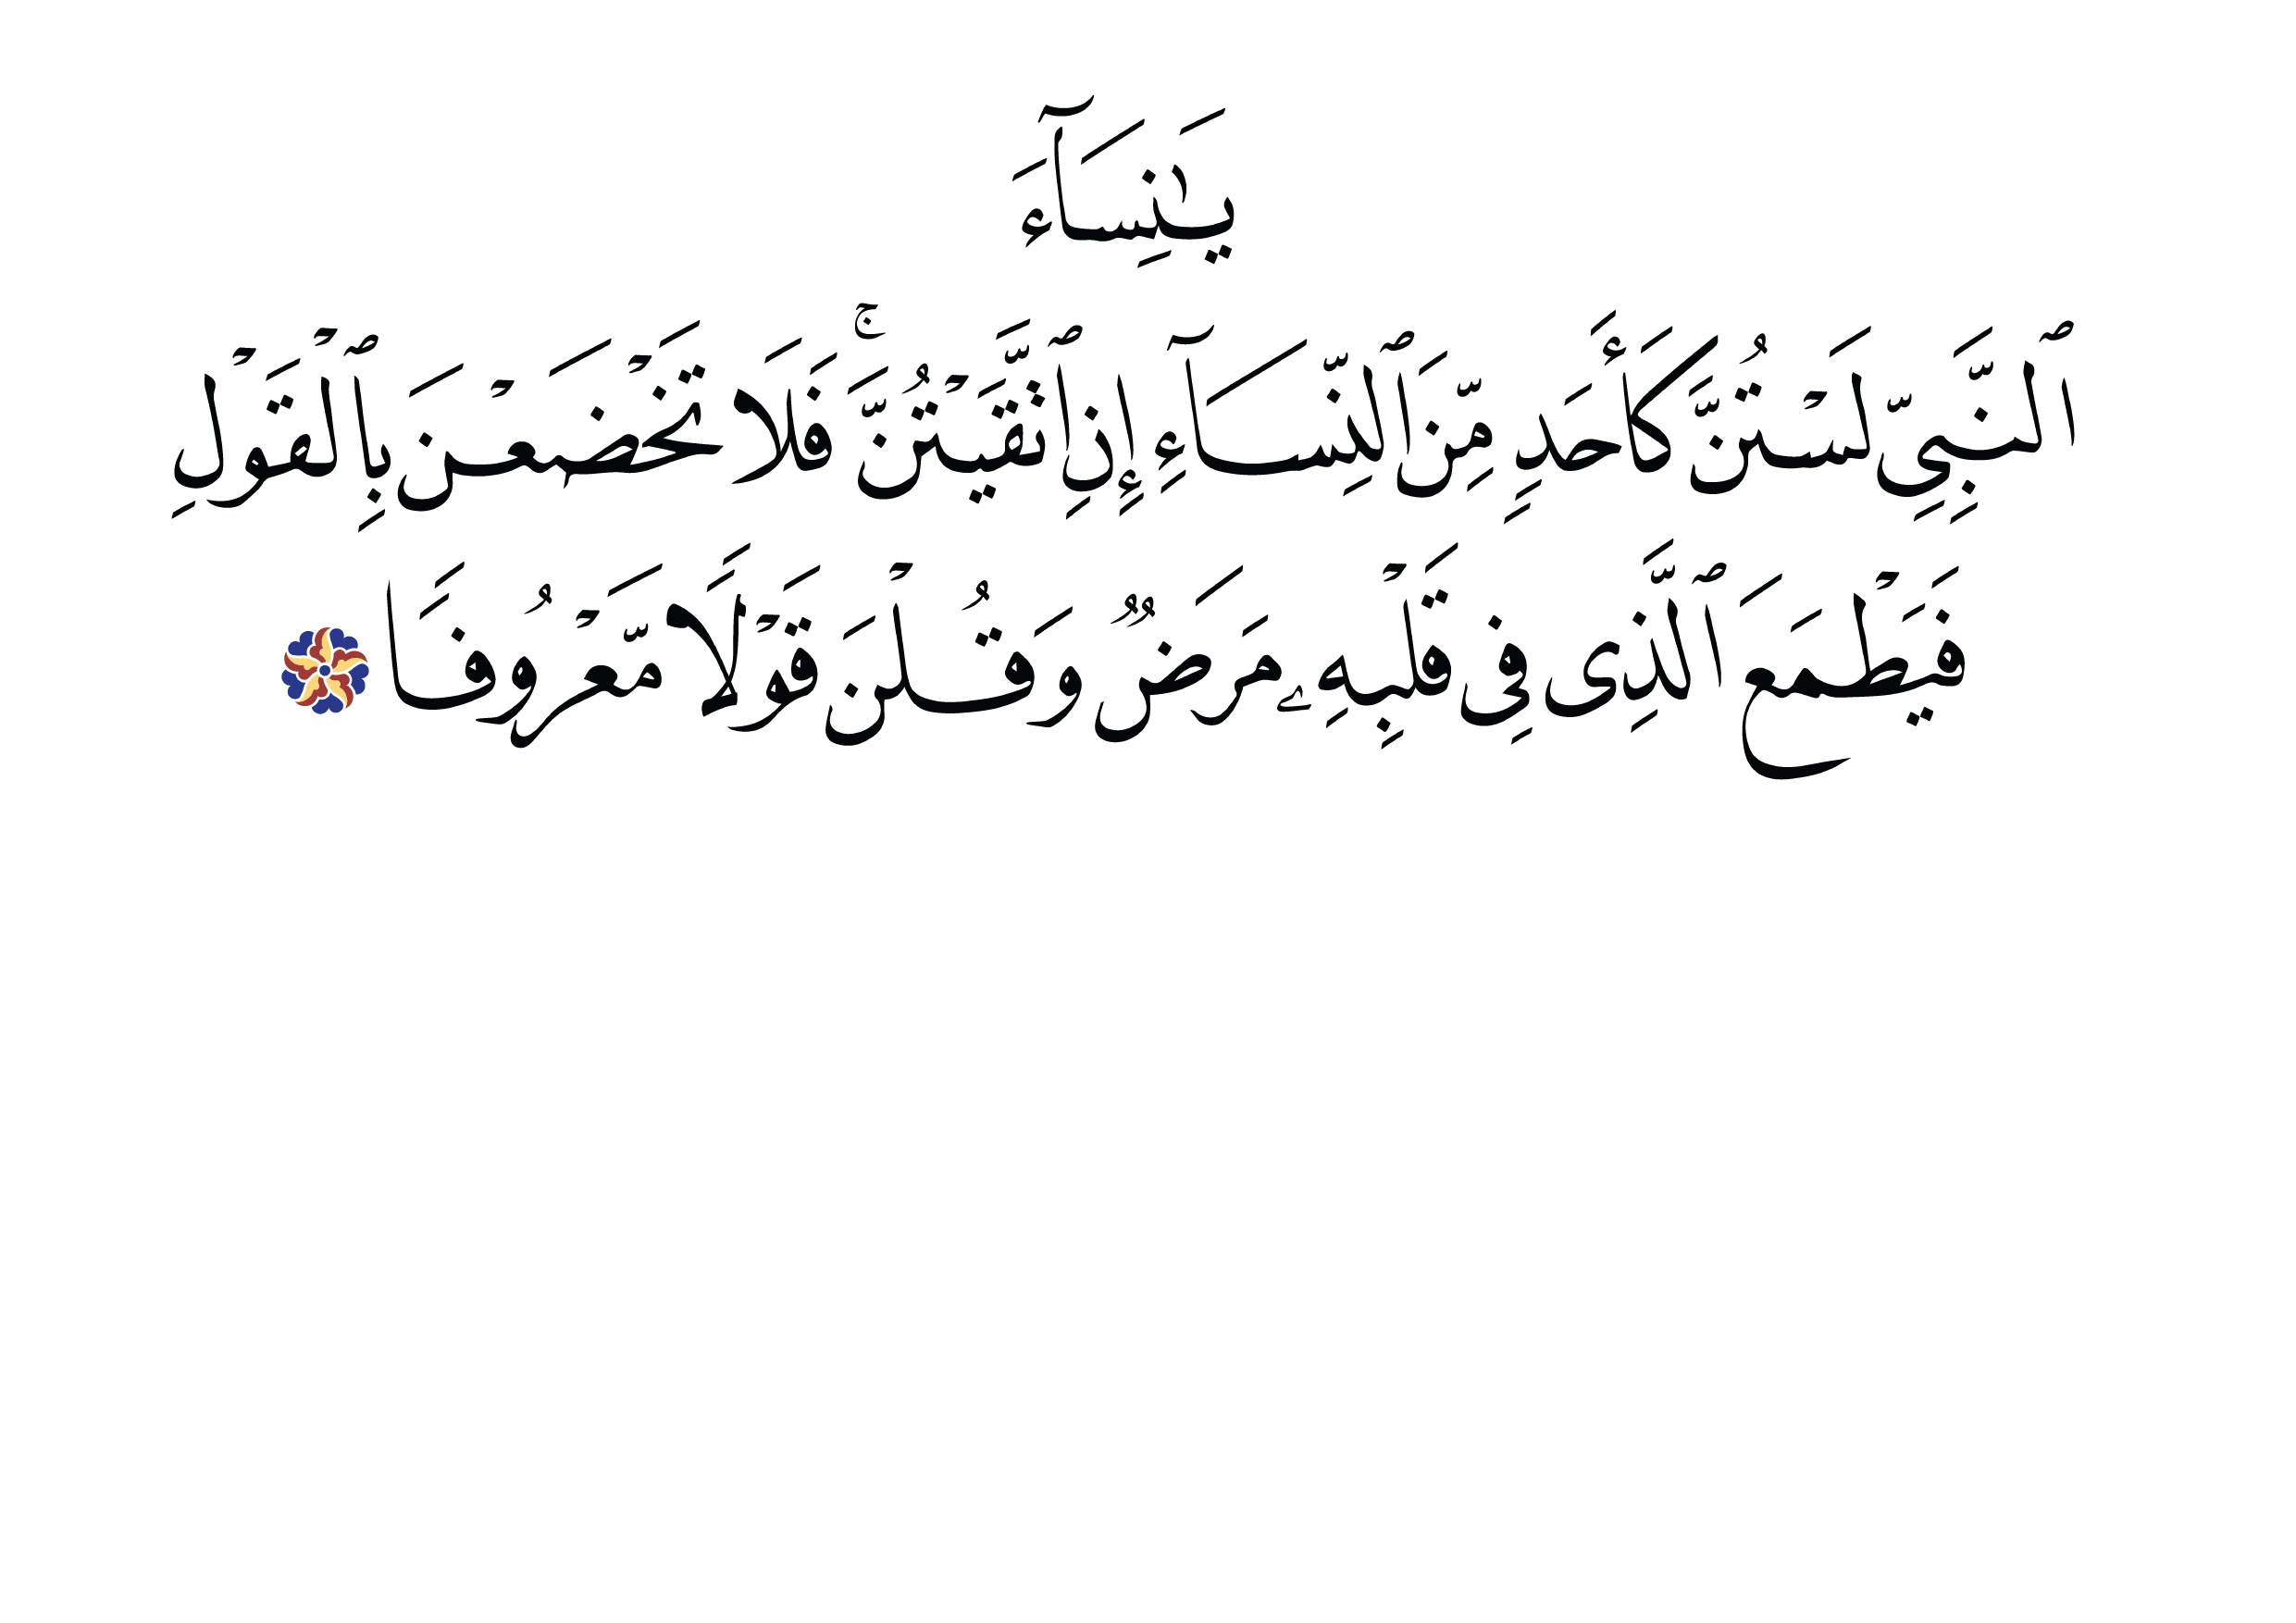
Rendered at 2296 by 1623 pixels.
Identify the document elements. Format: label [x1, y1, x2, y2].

picture [57, 57, 2179, 817]
